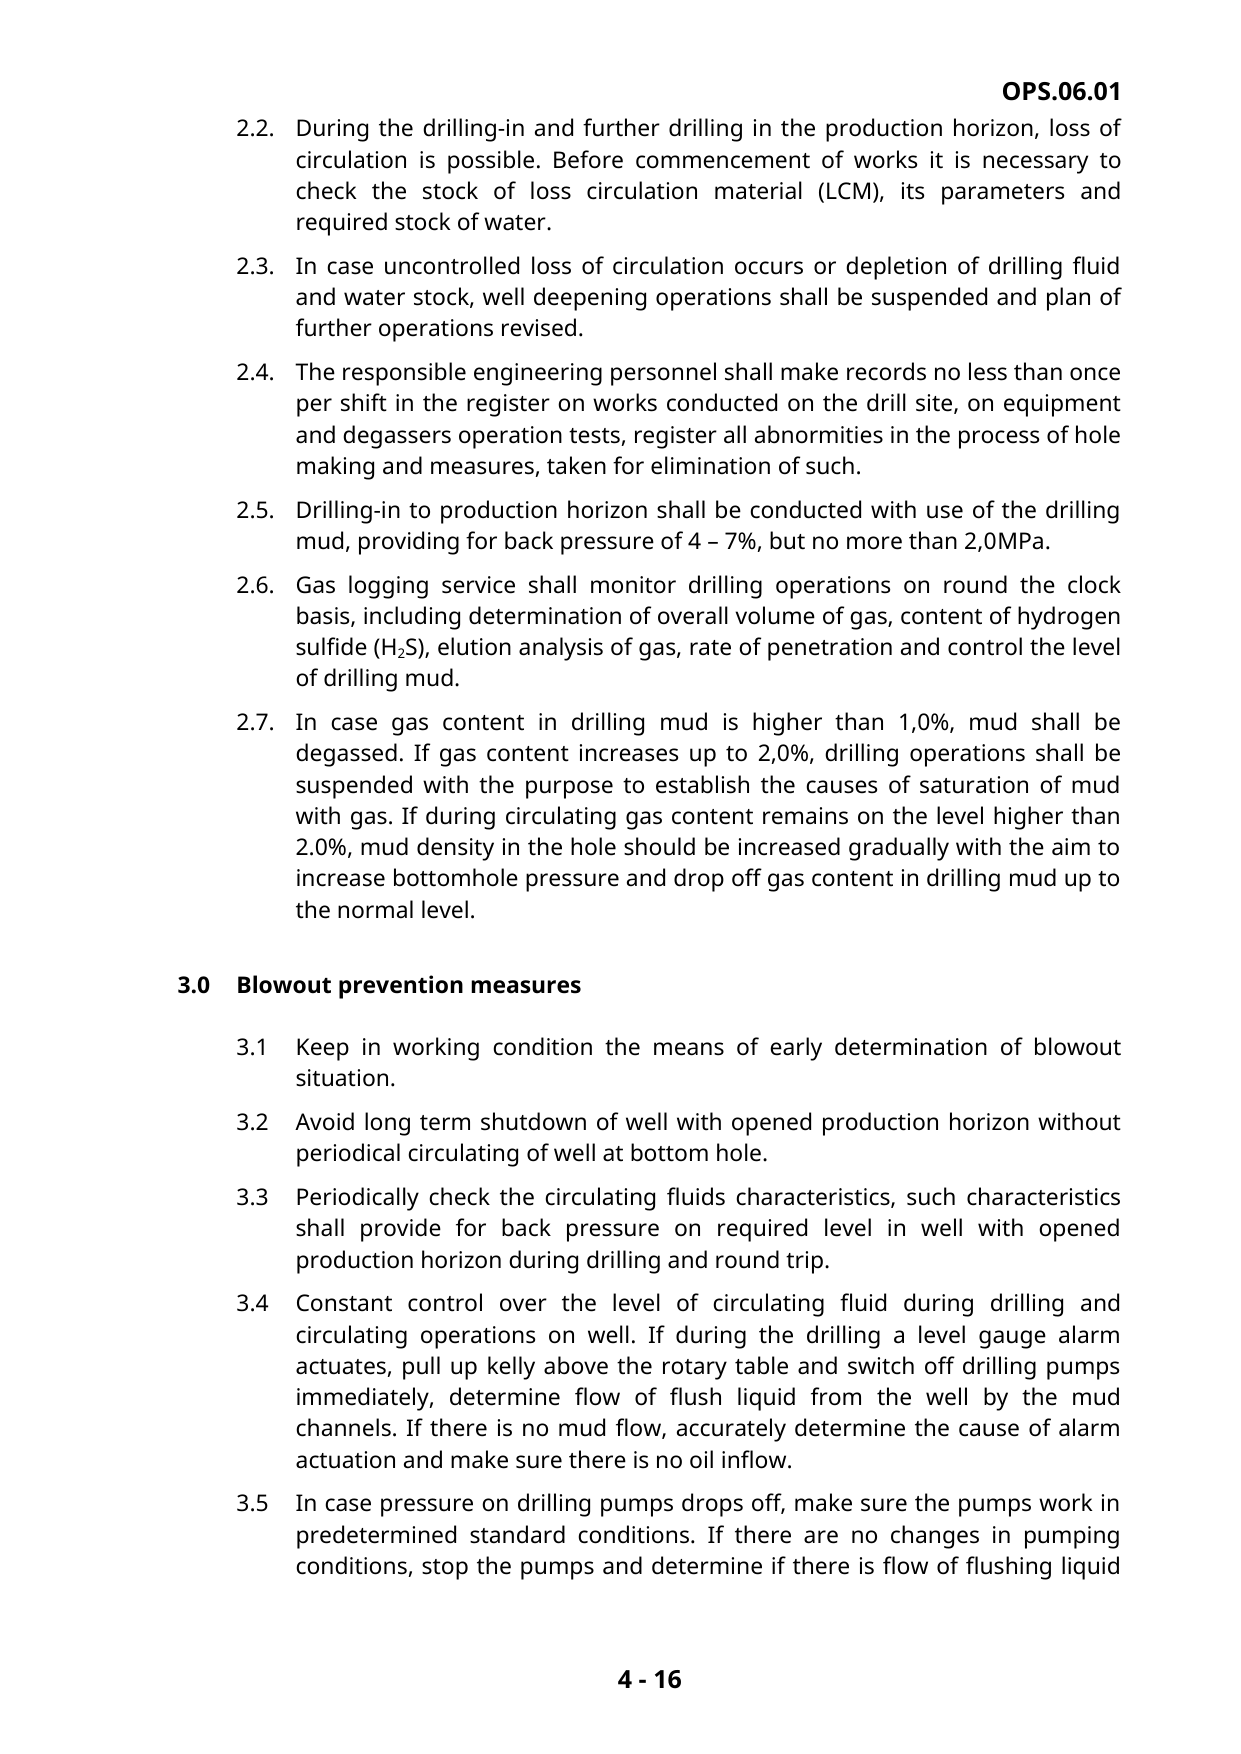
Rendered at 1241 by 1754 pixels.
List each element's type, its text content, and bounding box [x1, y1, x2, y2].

list In case uncontrolled loss of circulation occurs or depletion of drilling fluid and water stock, well deepening operations shall be suspended and plan of further operations revised. [236, 250, 1122, 344]
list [236, 1487, 1122, 1581]
list Constant control over the level of circulating fluid during drilling and circulating operations on well. If during the drilling a level gauge alarm actuates, pull up kelly above the rotary table and switch off drilling pumps immediately, determine flow of flush liquid from the well by the mud channels. If there is no mud flow, accurately determine the cause of alarm actuation and make sure there is no oil inflow. [236, 1287, 1122, 1475]
list Blowout prevention measures [177, 969, 1122, 1000]
list Drilling-in to production horizon shall be conducted with use of the drilling mud, providing for back pressure of 4 – 7%, but no more than 2,0МPа. [236, 494, 1122, 556]
list During the drilling-in and further drilling in the production horizon, loss of circulation is possible. Before commencement of works it is necessary to check the stock of loss circulation material (LCM), its parameters and required stock of water. [236, 112, 1122, 237]
list The responsible engineering personnel shall make records no less than once per shift in the register on works conducted on the drill site, on equipment and degassers operation tests, register all abnormities in the process of hole making and measures, taken for elimination of such. [236, 356, 1122, 481]
list Avoid long term shutdown of well with opened production horizon without periodical circulating of well at bottom hole. [236, 1106, 1122, 1169]
list Keep in working condition the means of early determination of blowout situation. [236, 1031, 1122, 1094]
list In case gas content in drilling mud is higher than 1,0%, mud shall be degassed. If gas content increases up to 2,0%, drilling operations shall be suspended with the purpose to establish the causes of saturation of mud with gas. If during circulating gas content remains on the level higher than 2.0%, mud density in the hole should be increased gradually with the aim to increase bottomhole pressure and drop off gas content in drilling mud up to the normal level. [236, 706, 1122, 925]
list Gas logging service shall monitor drilling operations on round the clock basis, including determination of overall volume of gas, content of hydrogen sulfide (H2S), elution analysis of gas, rate of penetration and control the level of drilling mud. [236, 569, 1122, 694]
list Periodically check the circulating fluids characteristics, such characteristics shall provide for back pressure on required level in well with opened production horizon during drilling and round trip. [236, 1181, 1122, 1275]
